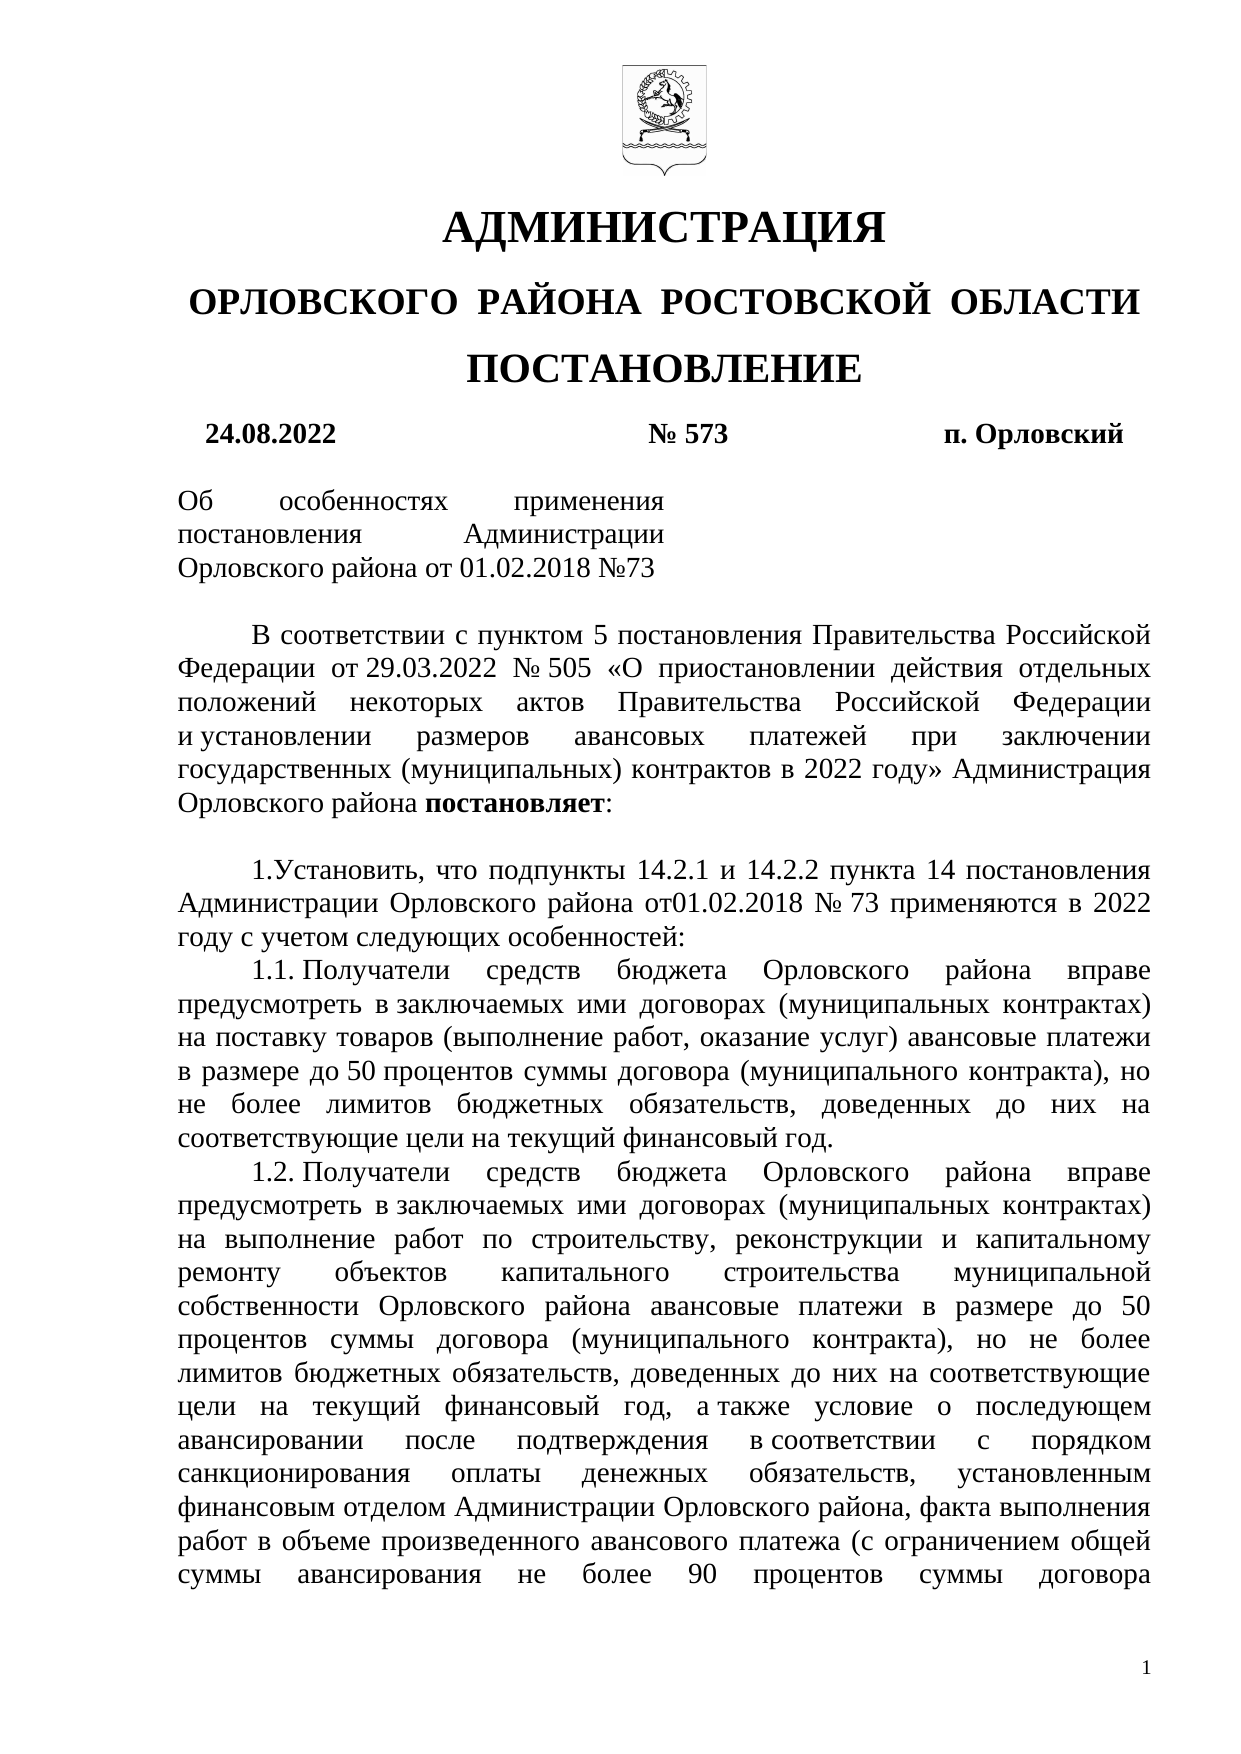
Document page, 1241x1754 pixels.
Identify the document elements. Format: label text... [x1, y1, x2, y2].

text АДМИНИСТРАЦИЯ [177, 200, 1152, 253]
text 1.1. Получатели средств бюджета Орловского района вправе предусмотреть в заключаемых ими договорах (муниципальных контрактах) на поставку товаров (выполнение работ, оказание услуг) авансовые платежи в размере до 50 процентов суммы договора (муниципального контракта), но не более лимитов бюджетных обязательств, доведенных до них на соответствующие цели на текущий финансовый год. [177, 952, 1152, 1154]
text Об особенностях применения постановления Администрации Орловского района от 01.02.2018 №73 [177, 483, 664, 583]
text 24.08.2022 № 573 п. Орловский [177, 416, 1152, 449]
picture [622, 65, 707, 176]
text 1.Установить, что подпункты 14.2.1 и 14.2.2 пункта 14 постановления Администрации Орловского района от01.02.2018 № 73 применяются в 2022 году с учетом следующих особенностей: [177, 852, 1152, 952]
text ОРЛОВСКОГО РАЙОНА РОСТОВСКОЙ ОБЛАСТИ [177, 279, 1152, 322]
text ПОСТАНОВЛЕНИЕ [177, 344, 1152, 392]
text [177, 1154, 1152, 1590]
text В соответствии с пунктом 5 постановления Правительства Российской Федерации от 29.03.2022 № 505 «О приостановлении действия отдельных положений некоторых актов Правительства Российской Федерации и установлении размеров авансовых платежей при заключении государственных (муниципальных) контрактов в 2022 году» Администрация Орловского района постановляет: [177, 617, 1152, 818]
